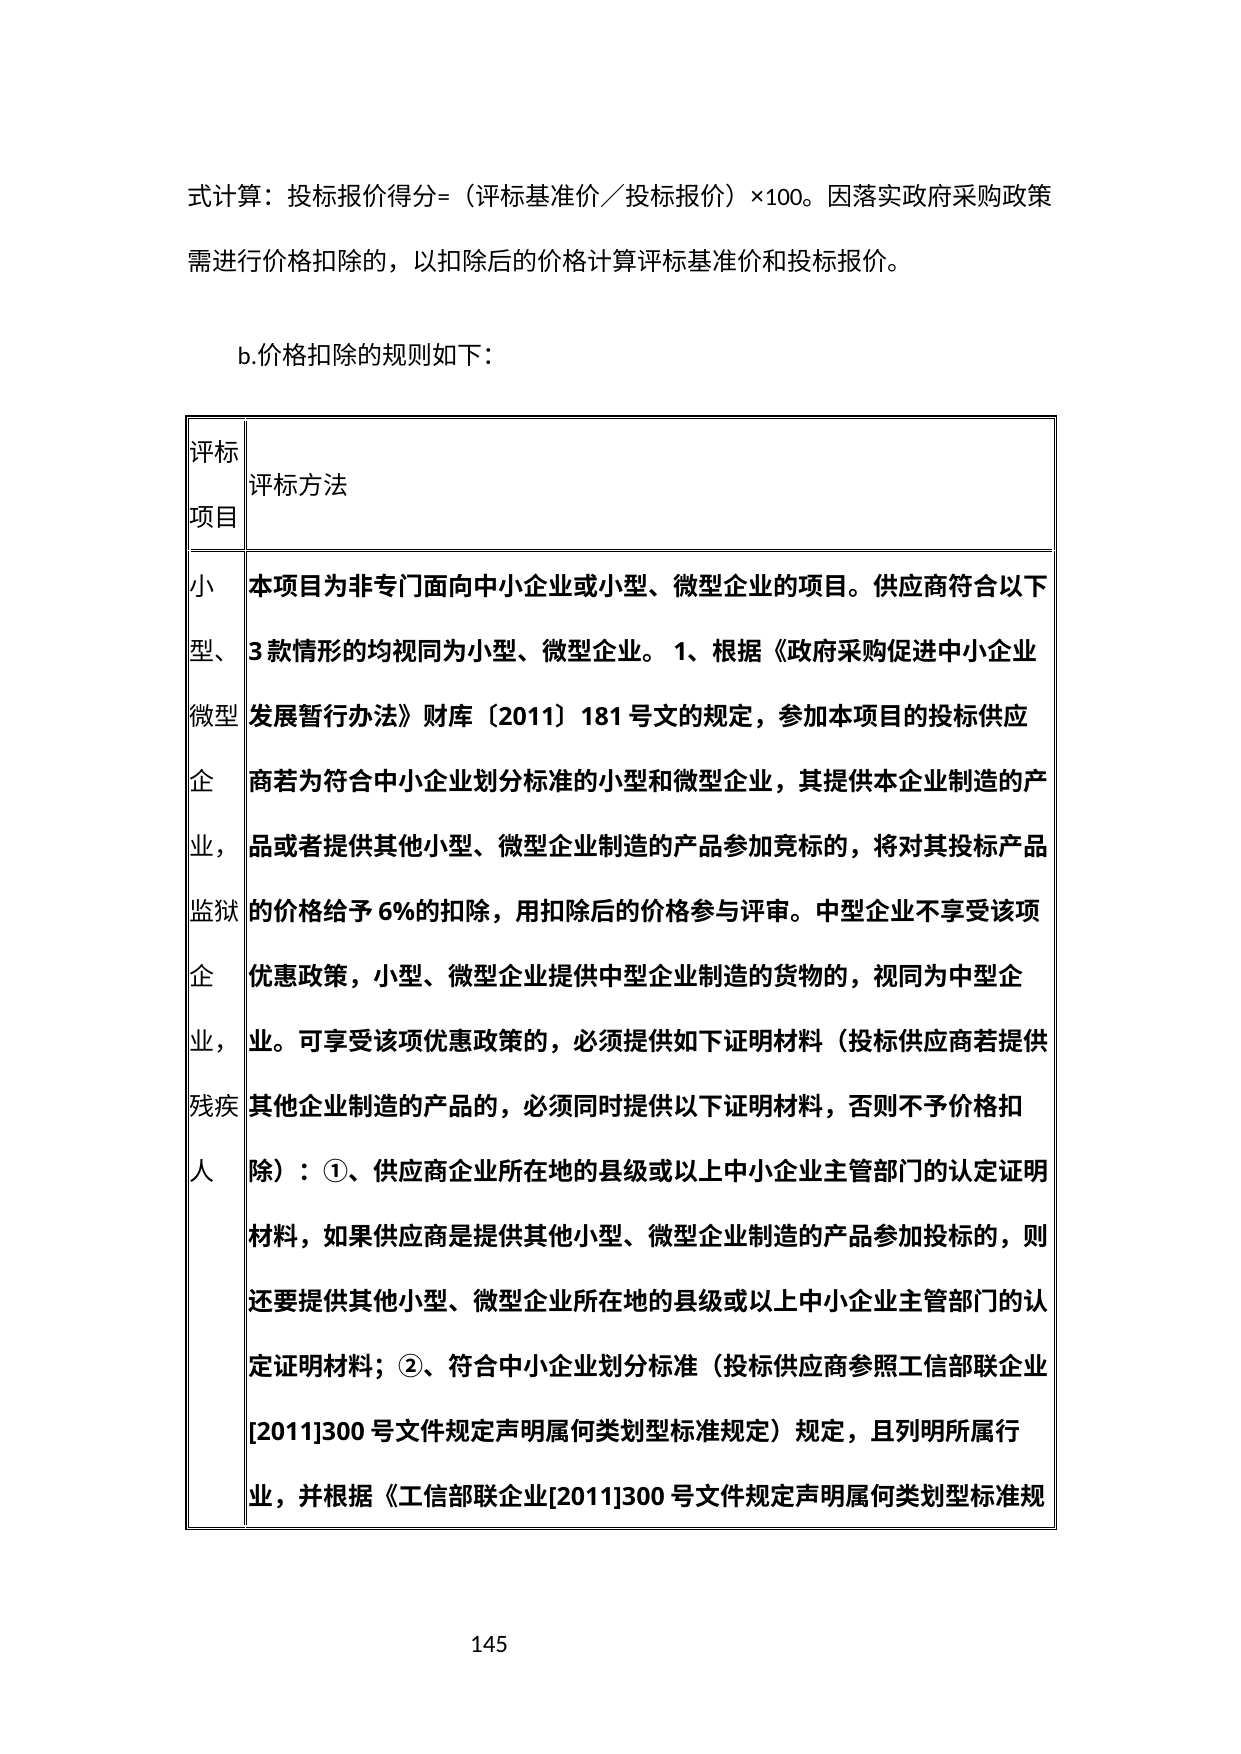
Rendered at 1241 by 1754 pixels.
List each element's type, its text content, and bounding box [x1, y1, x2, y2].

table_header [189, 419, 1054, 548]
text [187, 162, 1053, 292]
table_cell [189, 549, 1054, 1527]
text b.价格扣除的规则如下： [187, 321, 1053, 386]
